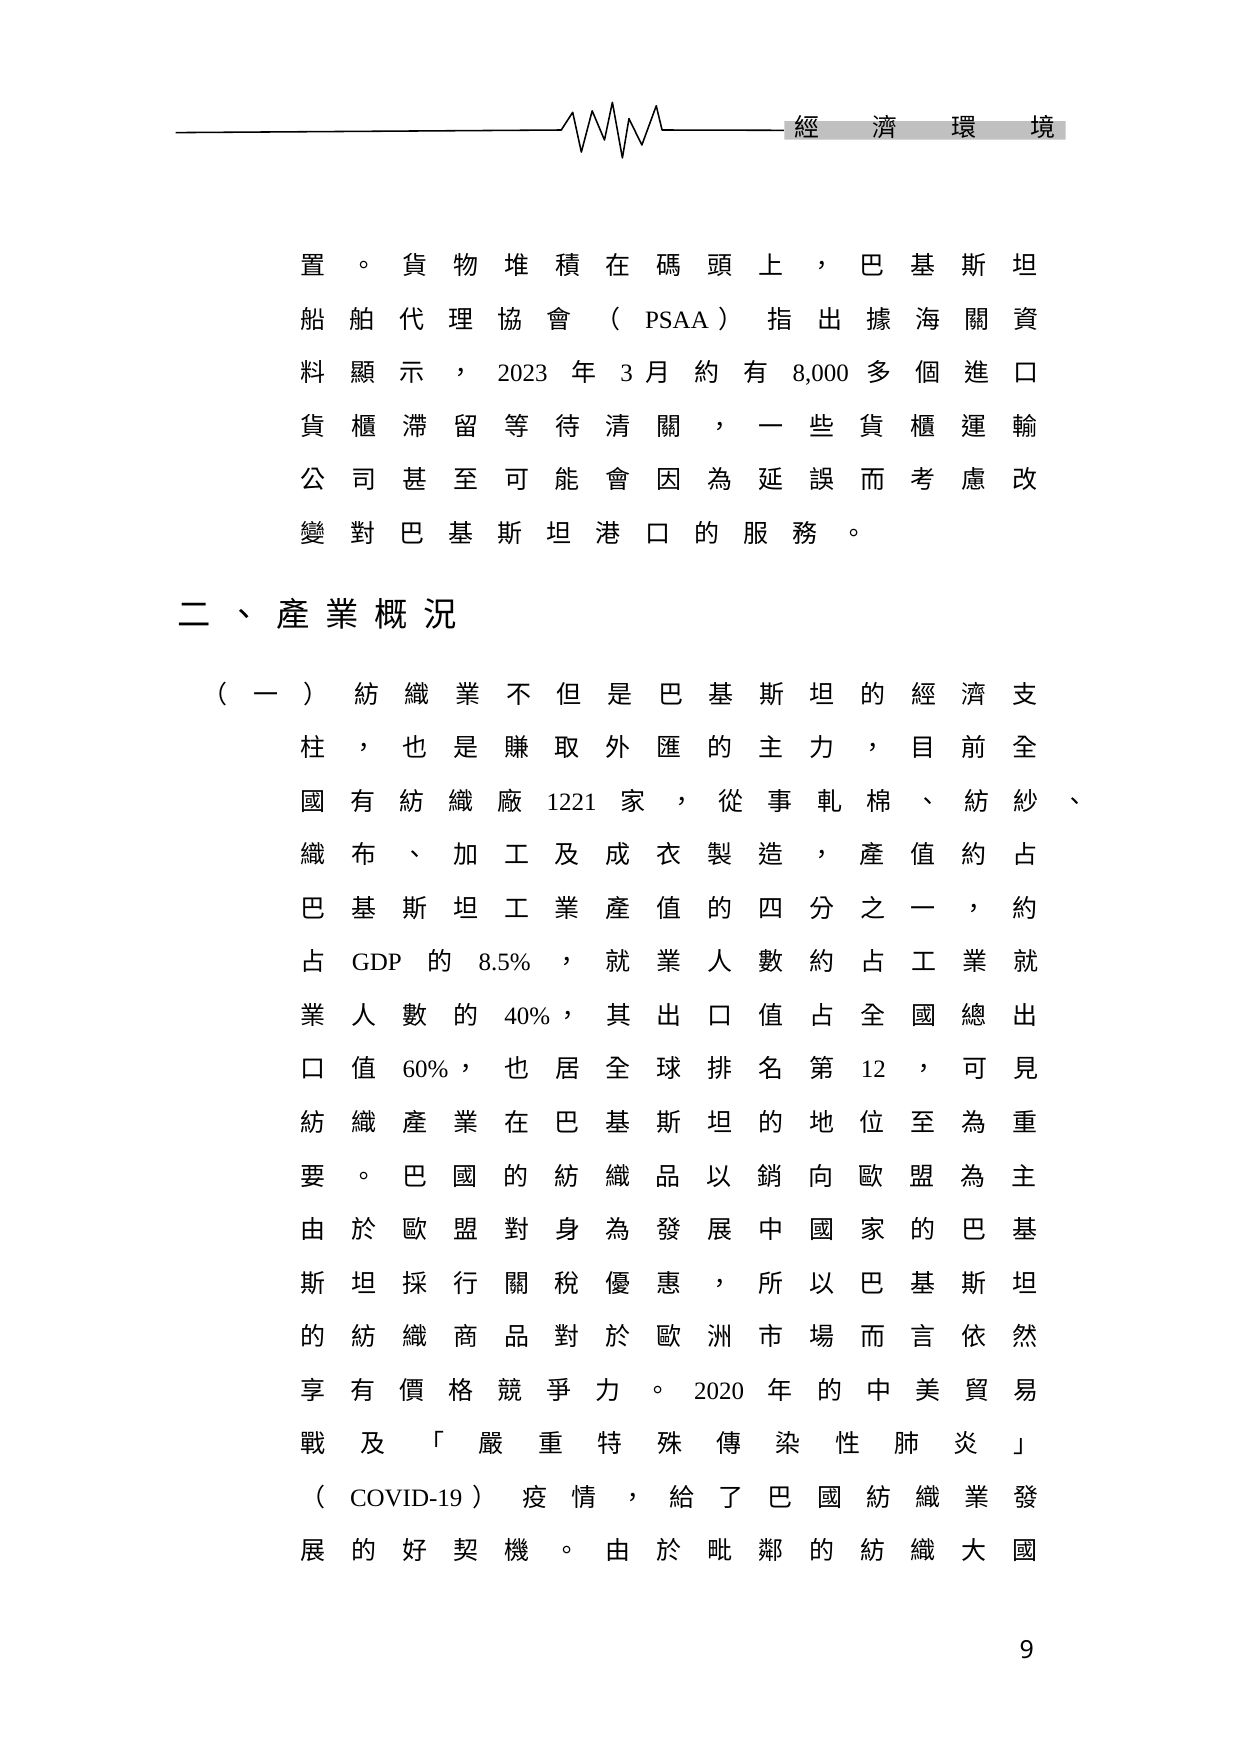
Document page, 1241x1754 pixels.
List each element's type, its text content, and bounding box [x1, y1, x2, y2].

text 二、產業概況 [178, 585, 1063, 639]
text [202, 666, 1063, 1576]
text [207, 237, 1063, 558]
